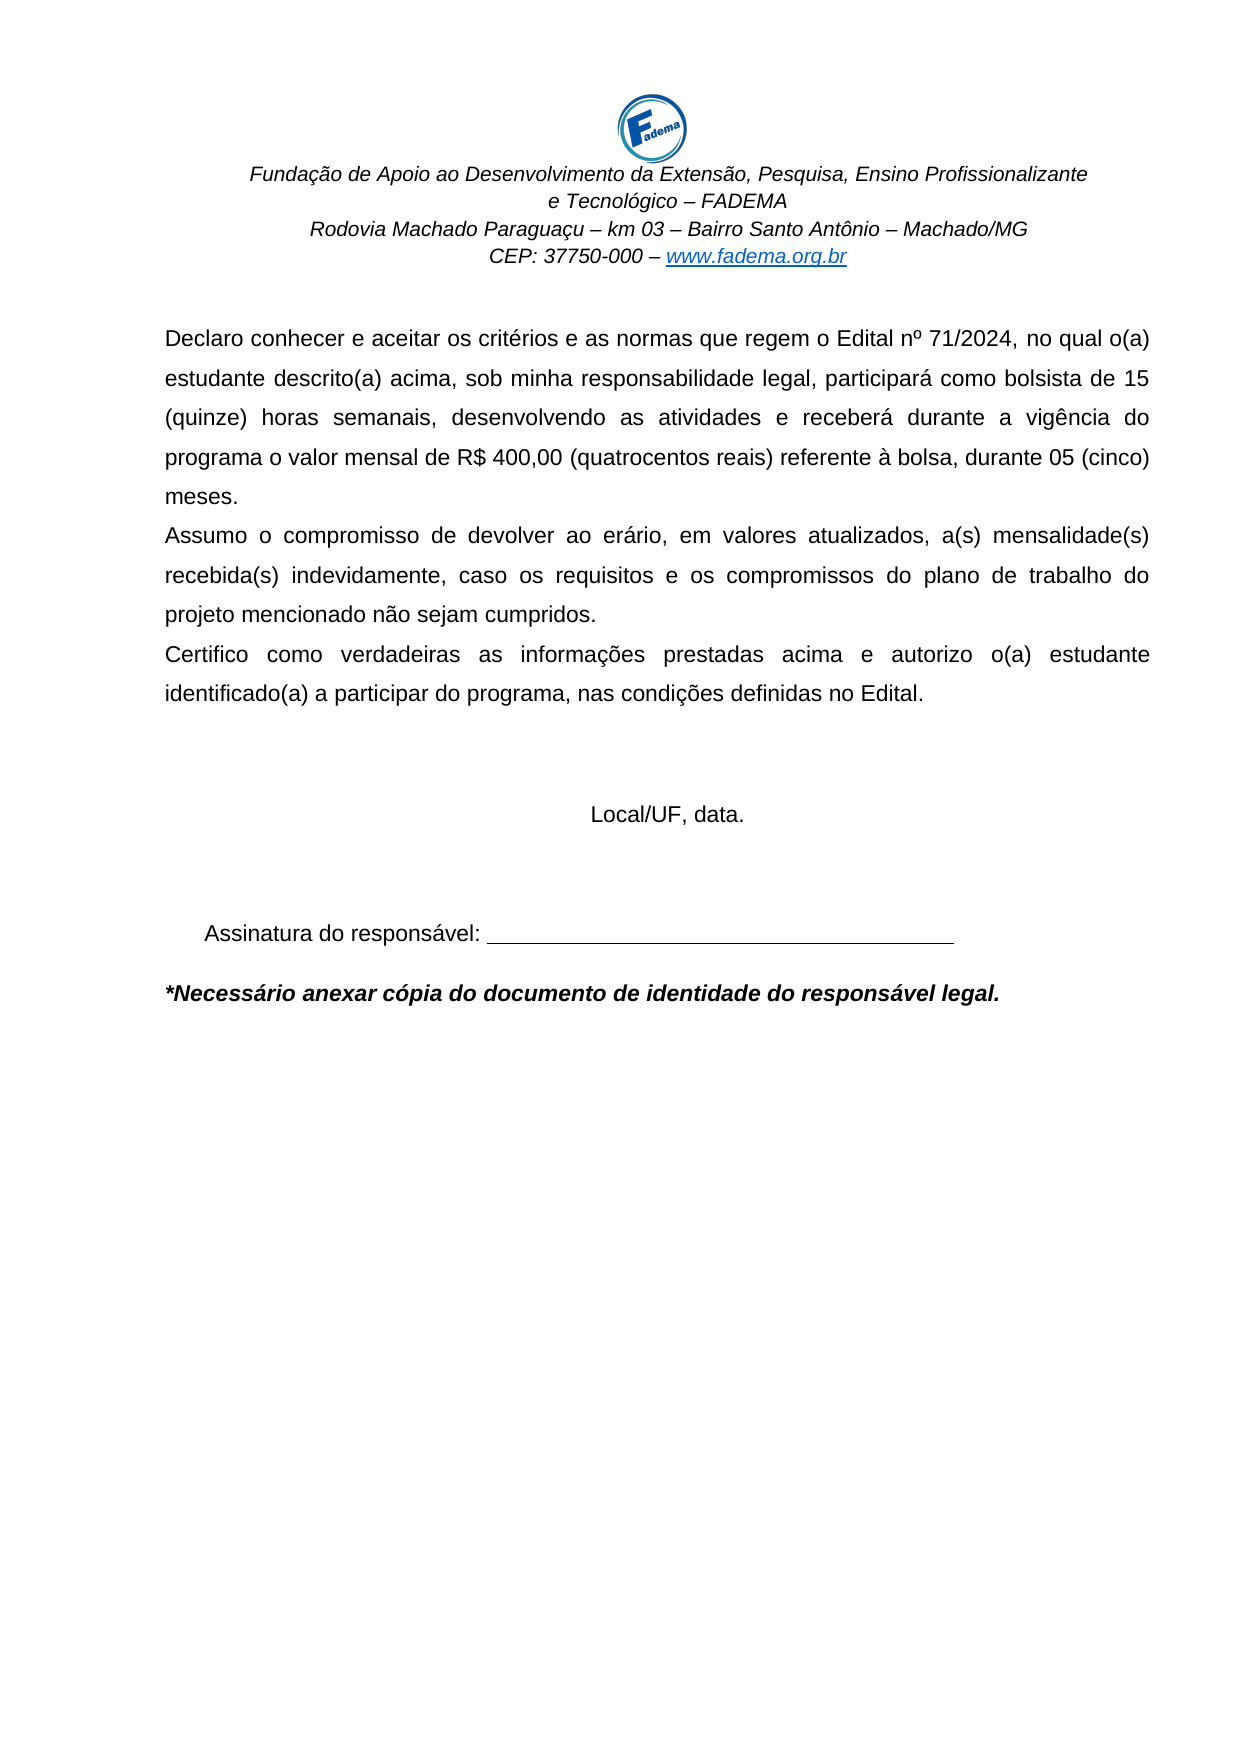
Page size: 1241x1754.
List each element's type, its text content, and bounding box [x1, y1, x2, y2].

picture [598, 171, 604, 179]
text Declaro conhecer e aceitar os critérios e as normas que regem o Edital nº 71/2024, no qual o(a) estudante descrito(a) acima, sob minha responsabilidade legal, participará como bolsista de 15 (quinze) horas semanais, desenvolvendo as atividades e receberá durante a vigência do programa o valor mensal de R$ 400,00 (quatrocentos reais) referente à bolsa, durante 05 (cinco) meses. [164, 325, 1150, 509]
text Certifico como verdadeiras as informações prestadas acima e autorizo o(a) estudante identificado(a) a participar do programa, nas condições definidas no Edital. [164, 641, 1150, 707]
picture [679, 171, 685, 179]
text Local/UF, data. [465, 801, 869, 827]
text *Necessário anexar cópia do documento de identidade do responsável legal. [164, 979, 1150, 1006]
text Assumo o compromisso de devolver ao erário, em valores atualizados, a(s) mensalidade(s) recebida(s) indevidamente, caso os requisitos e os compromissos do plano de trabalho do projeto mencionado não sejam cumpridos. [164, 522, 1150, 628]
picture [598, 76, 701, 179]
text Assinatura do responsável: [204, 920, 1150, 946]
picture [616, 171, 622, 179]
